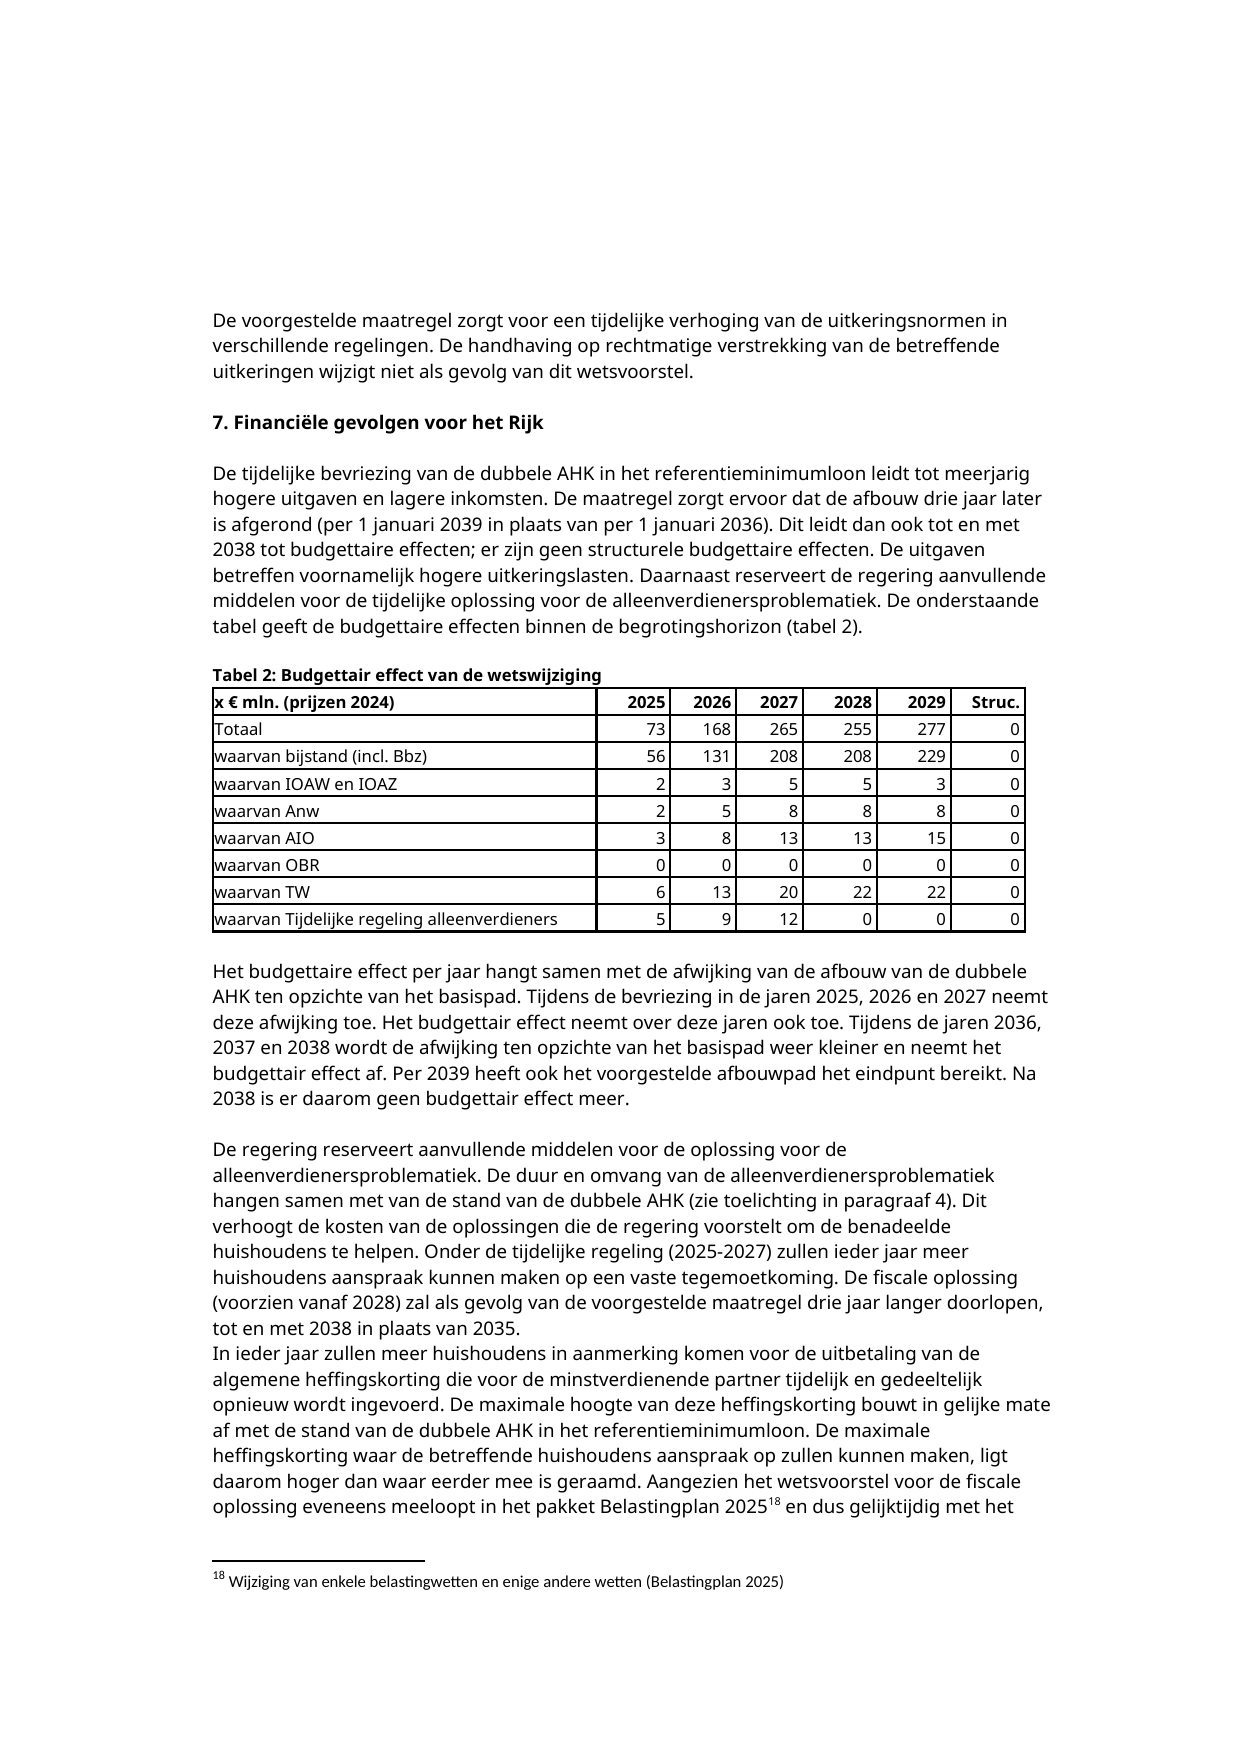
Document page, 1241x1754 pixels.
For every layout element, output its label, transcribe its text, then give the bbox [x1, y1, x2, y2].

table_cell 0 [952, 743, 1024, 768]
table_cell 2 [598, 797, 669, 822]
table_cell 131 [671, 743, 735, 768]
table_cell 2 [598, 770, 669, 795]
table_cell 265 [737, 716, 802, 741]
table_cell 0 [952, 824, 1024, 849]
table_cell 20 [737, 878, 802, 903]
table_cell 0 [598, 851, 669, 876]
table_cell 22 [804, 878, 876, 903]
table_cell 0 [804, 905, 876, 930]
table_cell 208 [804, 743, 876, 768]
table_cell 0 [878, 905, 950, 930]
table_cell 0 [952, 851, 1024, 876]
table_cell waarvan bijstand (incl. Bbz) [214, 743, 595, 768]
text De voorgestelde maatregel zorgt voor een tijdelijke verhoging van de uitkeringsnormen in verschillende regelingen. De handhaving op rechtmatige verstrekking van de betreffende uitkeringen wijzigt niet als gevolg van dit wetsvoorstel. [212, 307, 1057, 384]
table_cell waarvan OBR [214, 851, 595, 876]
table_cell 13 [804, 824, 876, 849]
table_cell 5 [804, 770, 876, 795]
table_header 2025 [598, 689, 669, 714]
table_cell 8 [878, 797, 950, 822]
table_cell 12 [737, 905, 802, 930]
table_cell 229 [878, 743, 950, 768]
table_cell waarvan Tijdelijke regeling alleenverdieners [214, 905, 595, 930]
table_cell 5 [737, 770, 802, 795]
table_cell 5 [671, 797, 735, 822]
table_cell 13 [737, 824, 802, 849]
text De regering reserveert aanvullende middelen voor de oplossing voor de alleenverdienersproblematiek. De duur en omvang van de alleenverdienersproblematiek hangen samen met van de stand van de dubbele AHK (zie toelichting in paragraaf 4). Dit verhoogt de kosten van de oplossingen die de regering voorstelt om de benadeelde huishoudens te helpen. Onder de tijdelijke regeling (2025-2027) zullen ieder jaar meer huishoudens aanspraak kunnen maken op een vaste tegemoetkoming. De fiscale oplossing (voorzien vanaf 2028) zal als gevolg van de voorgestelde maatregel drie jaar langer doorlopen, tot en met 2038 in plaats van 2035. [212, 1137, 1057, 1341]
table_cell waarvan Anw [214, 797, 595, 822]
text Het budgettaire effect per jaar hangt samen met de afwijking van de afbouw van de dubbele AHK ten opzichte van het basispad. Tijdens de bevriezing in de jaren 2025, 2026 en 2027 neemt deze afwijking toe. Het budgettair effect neemt over deze jaren ook toe. Tijdens de jaren 2036, 2037 en 2038 wordt de afwijking ten opzichte van het basispad weer kleiner en neemt het budgettair effect af. Per 2039 heeft ook het voorgestelde afbouwpad het eindpunt bereikt. Na 2038 is er daarom geen budgettair effect meer. [212, 958, 1057, 1111]
table_cell 56 [598, 743, 669, 768]
table_cell 0 [804, 851, 876, 876]
table_cell Totaal [214, 716, 595, 741]
table_cell 3 [671, 770, 735, 795]
table_header 2029 [878, 689, 950, 714]
table_cell waarvan AIO [214, 824, 595, 849]
table_cell 0 [952, 797, 1024, 822]
table_cell 8 [671, 824, 735, 849]
table_cell 73 [598, 716, 669, 741]
table_cell 3 [878, 770, 950, 795]
table_cell 13 [671, 878, 735, 903]
table_header 2026 [671, 689, 735, 714]
table_cell 0 [952, 770, 1024, 795]
table_cell 0 [878, 851, 950, 876]
table_cell 9 [671, 905, 735, 930]
table_cell 6 [598, 878, 669, 903]
table_cell 277 [878, 716, 950, 741]
table_header Struc. [952, 689, 1024, 714]
text De tijdelijke bevriezing van de dubbele AHK in het referentieminimumloon leidt tot meerjarig hogere uitgaven en lagere inkomsten. De maatregel zorgt ervoor dat de afbouw drie jaar later is afgerond (per 1 januari 2039 in plaats van per 1 januari 2036). Dit leidt dan ook tot en met 2038 tot budgettaire effecten; er zijn geen structurele budgettaire effecten. De uitgaven betreffen voornamelijk hogere uitkeringslasten. Daarnaast reserveert de regering aanvullende middelen voor de tijdelijke oplossing voor de alleenverdienersproblematiek. De onderstaande tabel geeft de budgettaire effecten binnen de begrotingshorizon (tabel 2). [212, 460, 1057, 639]
table_cell waarvan TW [214, 878, 595, 903]
table_cell 0 [952, 878, 1024, 903]
table_cell 0 [737, 851, 802, 876]
table_cell 0 [952, 716, 1024, 741]
table_cell 15 [878, 824, 950, 849]
table_cell 168 [671, 716, 735, 741]
table_cell 255 [804, 716, 876, 741]
table_cell 3 [598, 824, 669, 849]
table_cell 0 [952, 905, 1024, 930]
table_cell waarvan IOAW en IOAZ [214, 770, 595, 795]
table_cell 0 [671, 851, 735, 876]
text Tabel 2: Budgettair effect van de wetswijziging [212, 662, 1057, 687]
table_cell 208 [737, 743, 802, 768]
table_cell 22 [878, 878, 950, 903]
table_header 2028 [804, 689, 876, 714]
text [212, 1341, 1057, 1519]
table_header x € mln. (prijzen 2024) [214, 689, 595, 714]
table_cell 8 [804, 797, 876, 822]
table_cell 8 [737, 797, 802, 822]
table_cell 5 [598, 905, 669, 930]
table_header 2027 [737, 689, 802, 714]
text 7. Financiële gevolgen voor het Rijk [212, 409, 1057, 435]
